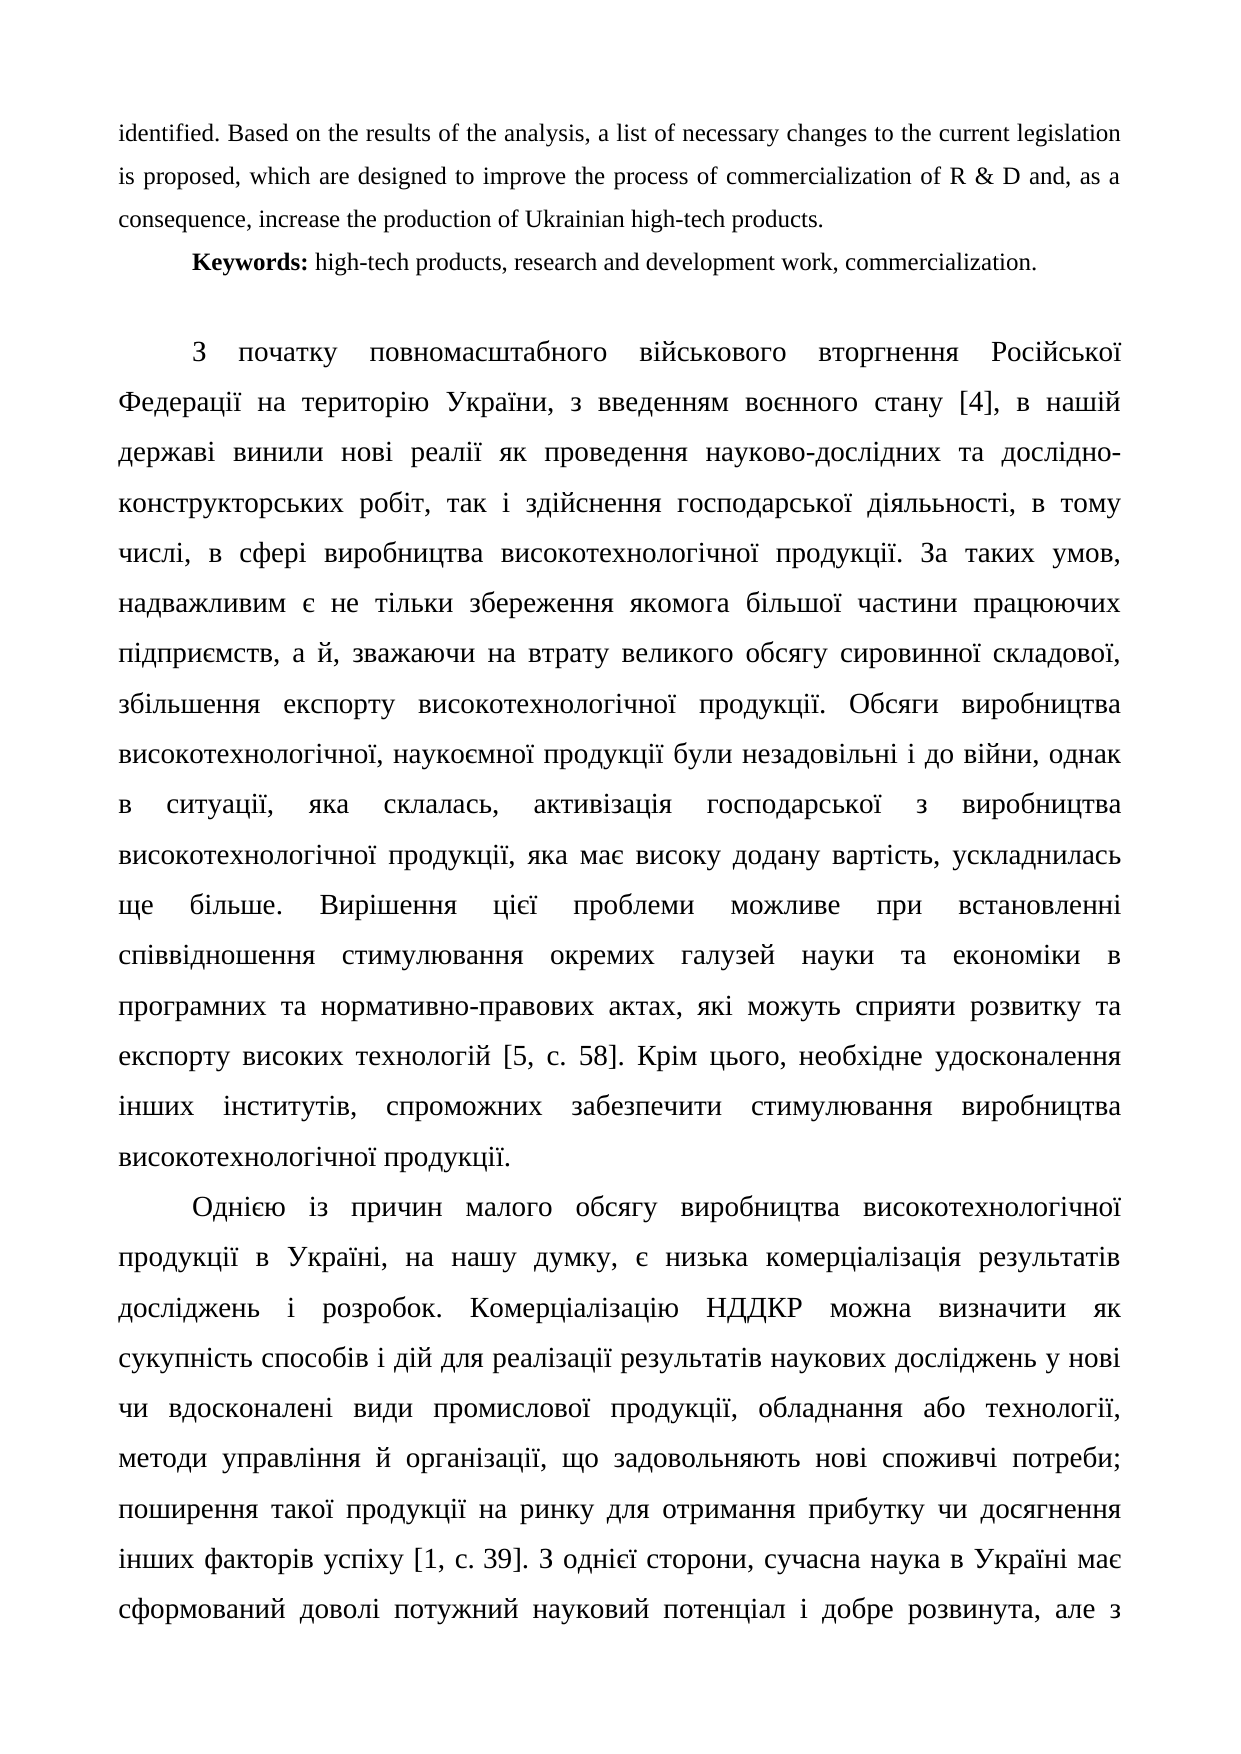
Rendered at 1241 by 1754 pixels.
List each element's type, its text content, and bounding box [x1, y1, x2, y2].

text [118, 1189, 1122, 1625]
text З початку повномасштабного військового вторгнення Російської Федерації на територію України, з введенням воєнного стану [4], в нашій державі винили нові реалії як проведення науково-дослідних та дослідно-конструкторських робіт, так і здійснення господарської діялььності, в тому числі, в сфері виробництва високотехнологічної продукції. За таких умов, надважливим є не тільки збереження якомога більшої частини працюючих підприємств, а й, зважаючи на втрату великого обсягу сировинної складової, збільшення експорту високотехнологічної продукції. Обсяги виробництва високотехнологічної, наукоємної продукції були незадовільні і до війни, однак в ситуації, яка склалась, активізація господарської з виробництва високотехнологічної продукції, яка має високу додану вартість, ускладнилась ще більше. Вирішення цієї проблеми можливе при встановленні співвідношення стимулювання окремих галузей науки та економіки в програмних та нормативно-правових актах, які можуть сприяти розвитку та експорту високих технологій [5, с. 58]. Крім цього, необхідне удосконалення інших інститутів, спроможних забезпечити стимулювання виробництва високотехнологічної продукції. [118, 334, 1122, 1172]
text Keywords: high-tech products, research and development work, commercialization. [118, 247, 1122, 276]
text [118, 118, 1122, 233]
